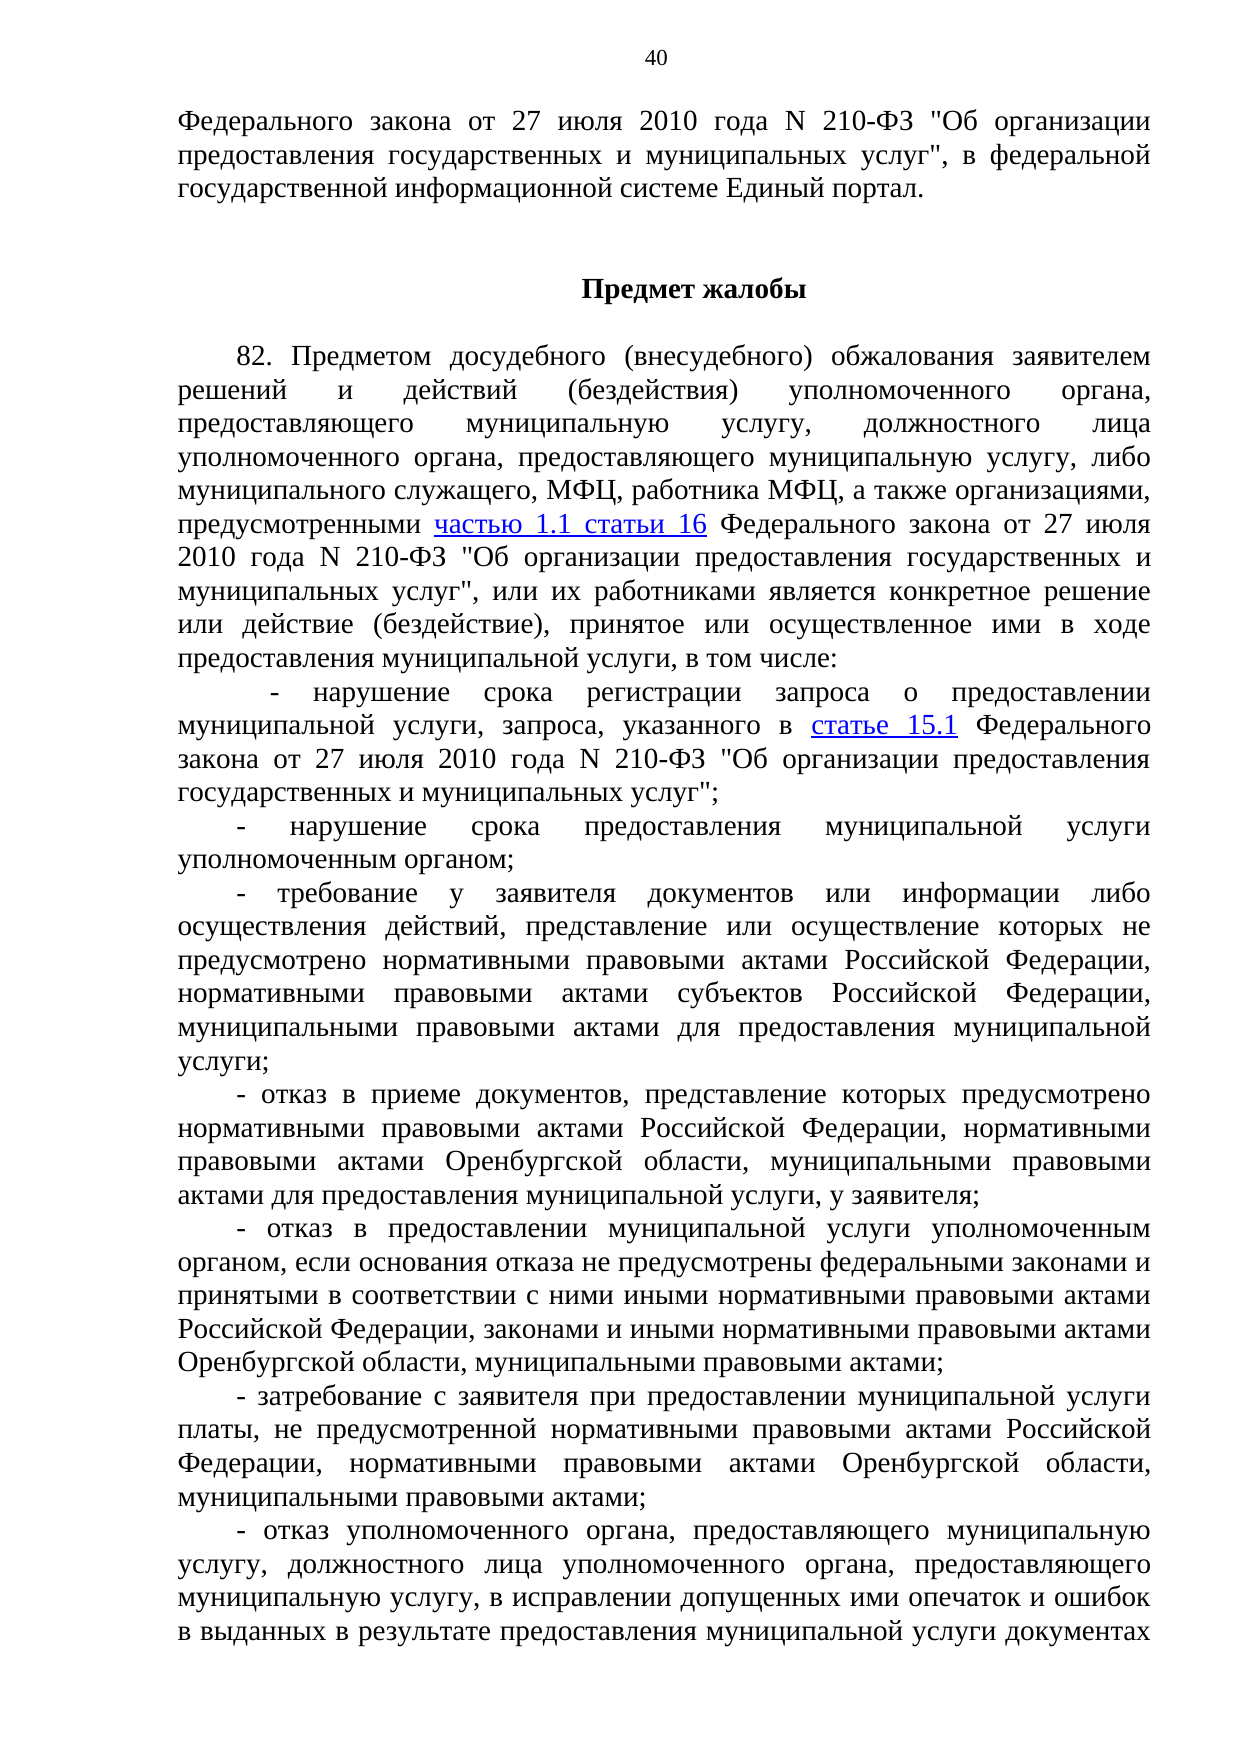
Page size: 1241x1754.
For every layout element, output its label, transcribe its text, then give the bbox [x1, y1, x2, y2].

text - нарушение срока регистрации запроса о предоставлении муниципальной услуги, запроса, указанного в статье 15.1 Федерального закона от 27 июля 2010 года N 210-ФЗ "Об организации предоставления государственных и муниципальных услуг"; [177, 674, 1152, 808]
text 82. Предметом досудебного (внесудебного) обжалования заявителем решений и действий (бездействия) уполномоченного органа, предоставляющего муниципальную услугу, должностного лица уполномоченного органа, предоставляющего муниципальную услугу, либо муниципального служащего, МФЦ, работника МФЦ, а также организациями, предусмотренными частью 1.1 статьи 16 Федерального закона от 27 июля 2010 года N 210-ФЗ "Об организации предоставления государственных и муниципальных услуг", или их работниками является конкретное решение или действие (бездействие), принятое или осуществленное ими в ходе предоставления муниципальной услуги, в том числе: [177, 338, 1152, 674]
text - затребование с заявителя при предоставлении муниципальной услуги платы, не предусмотренной нормативными правовыми актами Российской Федерации, нормативными правовыми актами Оренбургской области, муниципальными правовыми актами; [177, 1378, 1152, 1512]
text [177, 1512, 1152, 1646]
text - отказ в предоставлении муниципальной услуги уполномоченным органом, если основания отказа не предусмотрены федеральными законами и принятыми в соответствии с ними иными нормативными правовыми актами Российской Федерации, законами и иными нормативными правовыми актами Оренбургской области, муниципальными правовыми актами; [177, 1210, 1152, 1378]
text - нарушение срока предоставления муниципальной услуги уполномоченным органом; [177, 808, 1152, 875]
text Предмет жалобы [177, 271, 1152, 305]
text - требование у заявителя документов или информации либо осуществления действий, представление или осуществление которых не предусмотрено нормативными правовыми актами Российской Федерации, нормативными правовыми актами субъектов Российской Федерации, муниципальными правовыми актами для предоставления муниципальной услуги; [177, 875, 1152, 1076]
text - отказ в приеме документов, представление которых предусмотрено нормативными правовыми актами Российской Федерации, нормативными правовыми актами Оренбургской области, муниципальными правовыми актами для предоставления муниципальной услуги, у заявителя; [177, 1076, 1152, 1210]
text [177, 103, 1152, 204]
